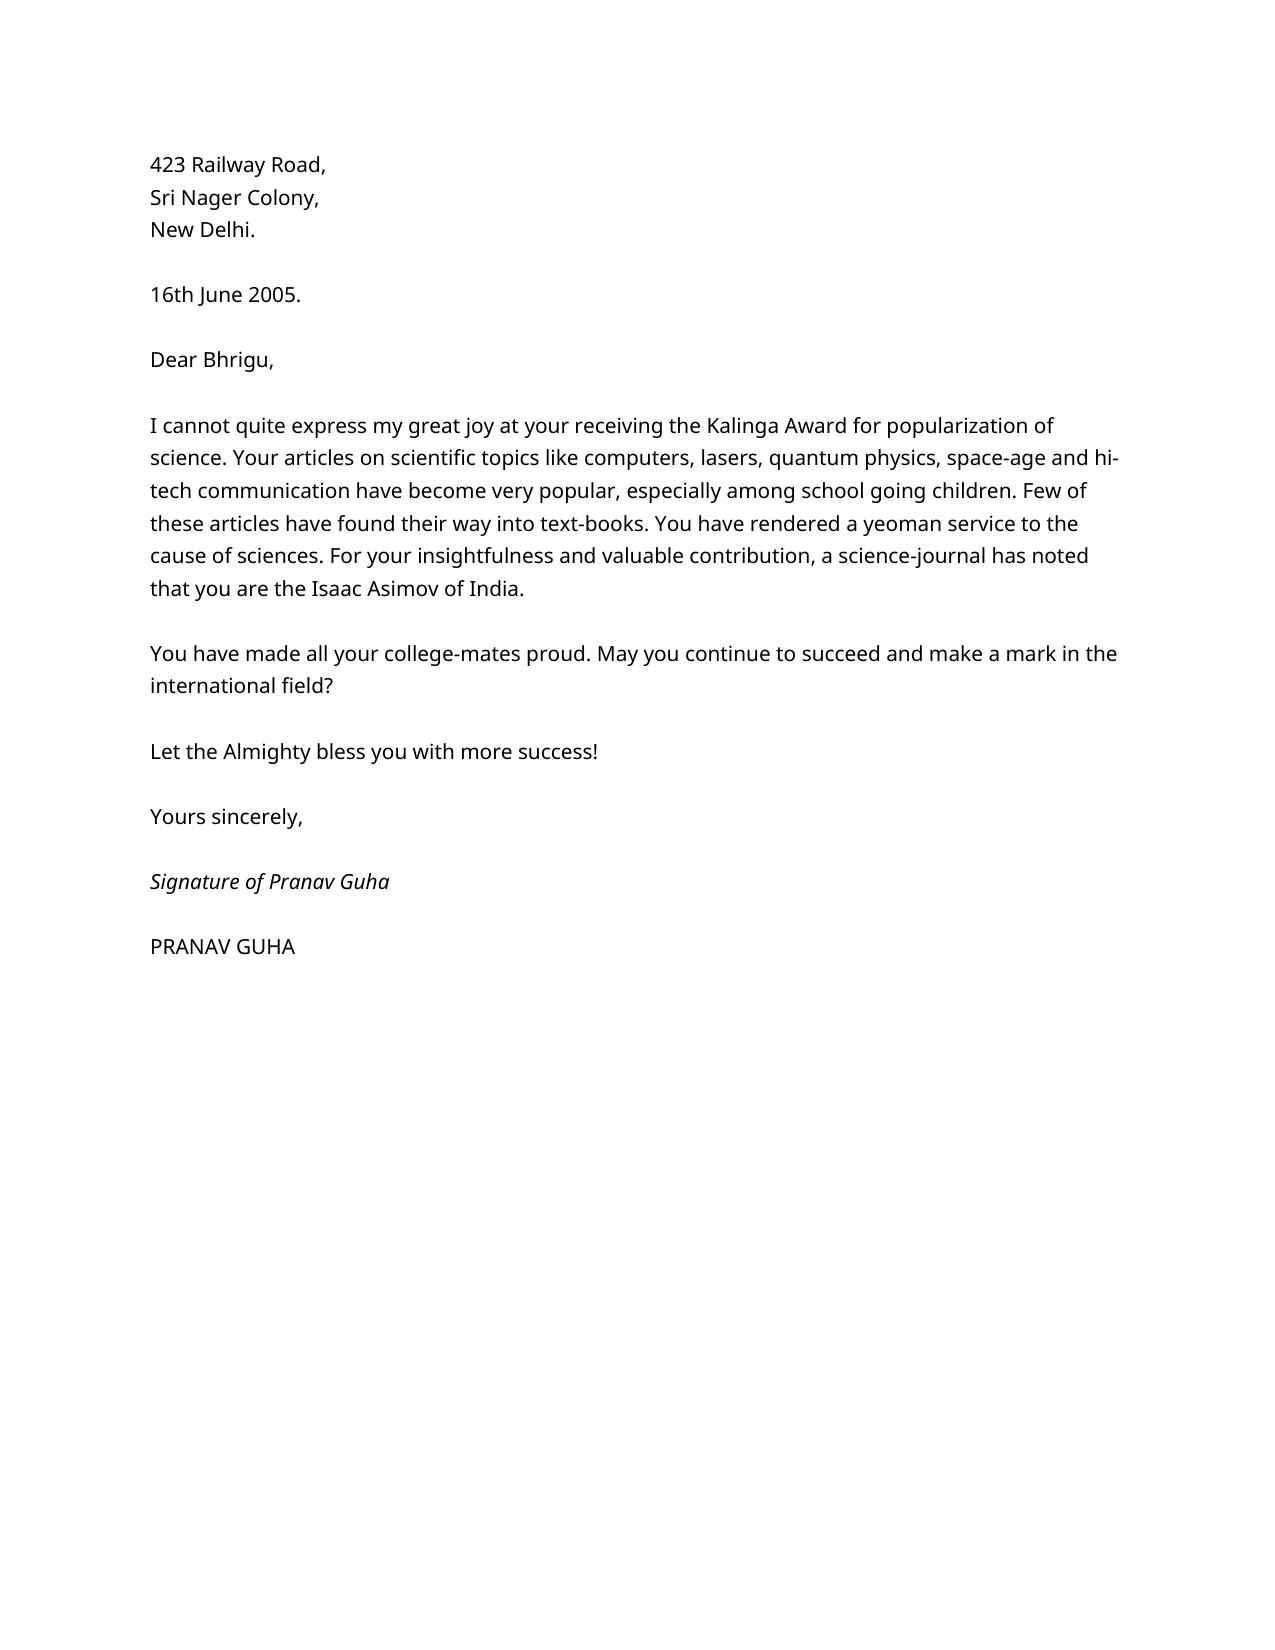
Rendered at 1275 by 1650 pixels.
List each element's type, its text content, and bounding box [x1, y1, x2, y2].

text 423 Railway Road, Sri Nager Colony, New Delhi. 16th June 2005. Dear Bhrigu, I cannot quite express my great joy at your receiving the Kalinga Award for popularization of science. Your articles on scientific topics like computers, lasers, quantum physics, space-age and hi-tech communication have become very popular, especially among school going children. Few of these articles have found their way into text-books. You have rendered a yeoman service to the cause of sciences. For your insightfulness and valuable contribution, a science-journal has noted that you are the Isaac Asimov of India. You have made all your college-mates proud. May you continue to succeed and make a mark in the international field? Let the Almighty bless you with more success! Yours sincerely, Signature of Pranav Guha PRANAV GUHA [150, 150, 1125, 961]
